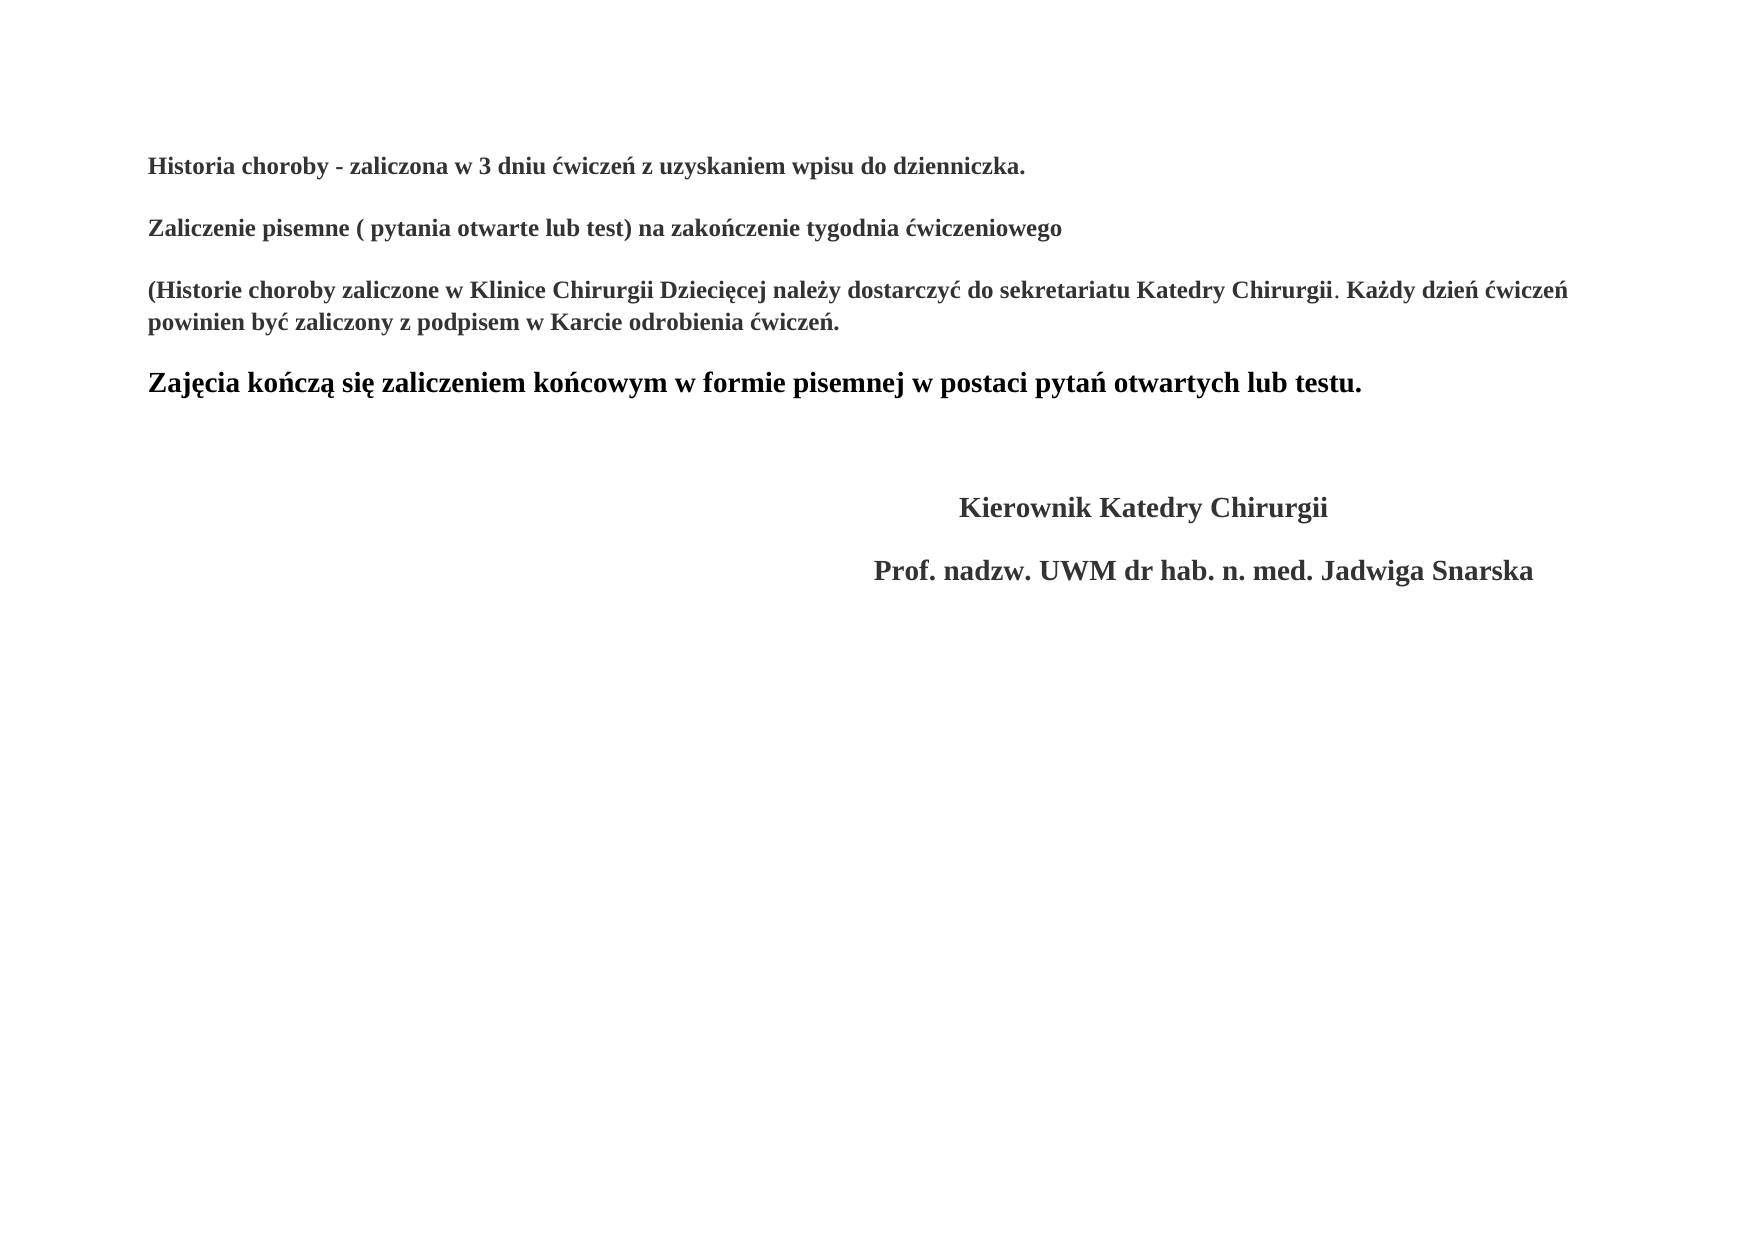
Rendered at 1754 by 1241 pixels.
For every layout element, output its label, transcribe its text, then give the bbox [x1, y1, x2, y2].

text Zaliczenie pisemne ( pytania otwarte lub test) na zakończenie tygodnia ćwiczeniowego [148, 209, 1606, 242]
text Historia choroby - zaliczona w 3 dniu ćwiczeń z uzyskaniem wpisu do dzienniczka. [148, 148, 1606, 180]
text (Historie choroby zaliczone w Klinice Chirurgii Dziecięcej należy dostarczyć do sekretariatu Katedry Chirurgii. Każdy dzień ćwiczeń powinien być zaliczony z podpisem w Karcie odrobienia ćwiczeń. [148, 271, 1606, 336]
text Prof. nadzw. UWM dr hab. n. med. Jadwiga Snarska [148, 553, 1606, 587]
text Kierownik Katedry Chirurgii [148, 491, 1606, 524]
text Zajęcia kończą się zaliczeniem końcowym w formie pisemnej w postaci pytań otwartych lub testu. [148, 365, 1606, 399]
